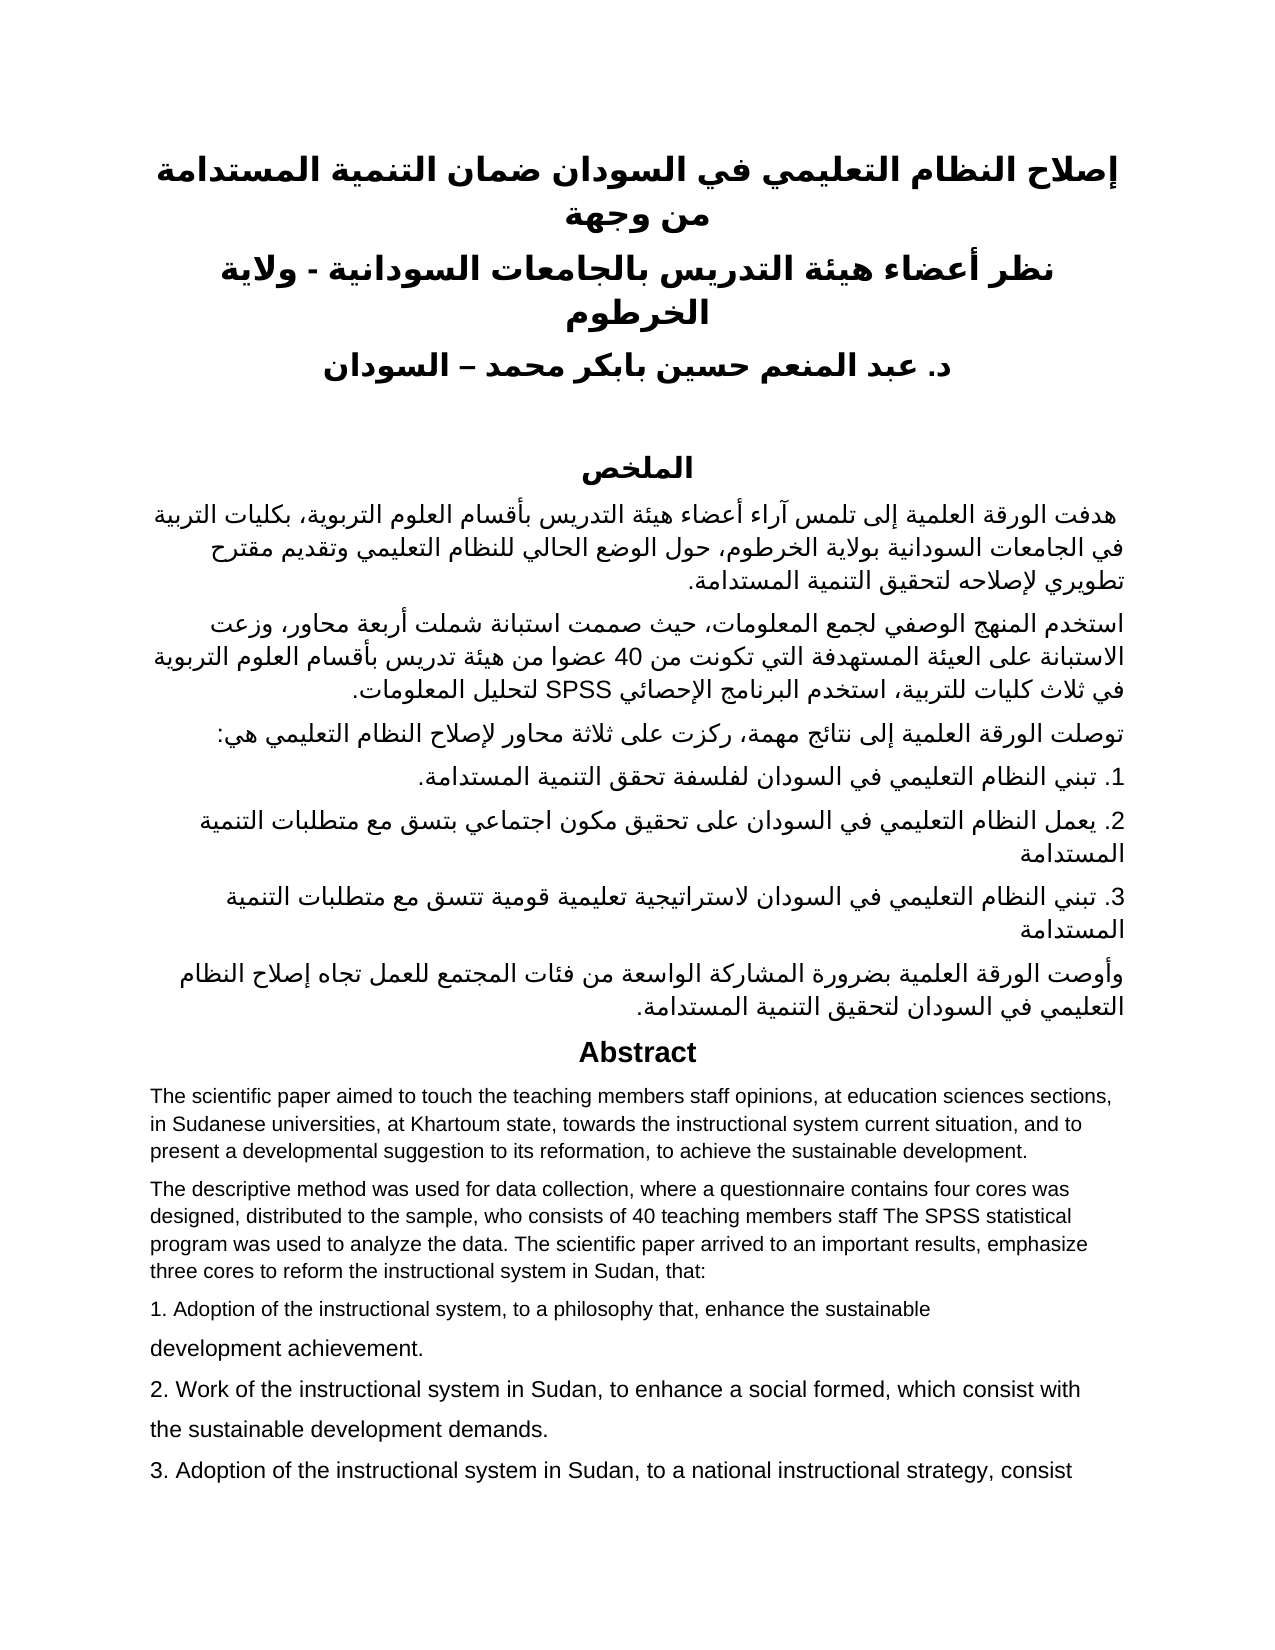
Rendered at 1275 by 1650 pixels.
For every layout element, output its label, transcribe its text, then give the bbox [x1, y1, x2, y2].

text 3. تبني النظام التعليمي في السودان لاستراتيجية تعليمية قومية تتسق مع متطلبات التنمية المستدامة [150, 882, 1125, 944]
text توصلت الورقة العلمية إلى نتائج مهمة، ركزت على ثلاثة محاور لإصلاح النظام التعليمي هي: [150, 719, 1125, 747]
text Abstract [150, 1035, 1125, 1068]
text 3. Adoption of the instructional system in Sudan, to a national instructional strategy, consist [150, 1457, 1125, 1483]
text د. عبد المنعم حسين بابكر محمد – السودان [150, 347, 1125, 383]
text The descriptive method was used for data collection, where a questionnaire contains four cores was designed, distributed to the sample, who consists of 40 teaching members staff The SPSS statistical program was used to analyze the data. The scientific paper arrived to an important results, emphasize three cores to reform the instructional system in Sudan, that: [150, 1177, 1125, 1283]
text the sustainable development demands. [150, 1416, 1125, 1443]
text وأوصت الورقة العلمية بضرورة المشاركة الواسعة من فئات المجتمع للعمل تجاه إصلاح النظام التعليمي في السودان لتحقيق التنمية المستدامة. [150, 958, 1125, 1020]
text هدفت الورقة العلمية إلى تلمس آراء أعضاء هيئة التدريس بأقسام العلوم التربوية، بكليات التربية في الجامعات السودانية بولاية الخرطوم، حول الوضع الحالي للنظام التعليمي وتقديم مقترح تطويري لإصلاحه لتحقيق التنمية المستدامة. [150, 500, 1125, 594]
text إصلاح النظام التعليمي في السودان ضمان التنمية المستدامة من وجهة [150, 150, 1125, 233]
text استخدم المنهج الوصفي لجمع المعلومات، حيث صممت استبانة شملت أربعة محاور، وزعت الاستبانة على العيئة المستهدفة التي تكونت من 40 عضوا من هيئة تدريس بأقسام العلوم التربوية في ثلاث كليات للتربية، استخدم البرنامج الإحصائي SPSS لتحليل المعلومات. [150, 609, 1125, 704]
text 1. تبني النظام التعليمي في السودان لفلسفة تحقق التنمية المستدامة. [150, 762, 1125, 791]
text development achievement. [150, 1335, 1125, 1362]
text The scientific paper aimed to touch the teaching members staff opinions, at education sciences sections, in Sudanese universities, at Khartoum state, towards the instructional system current situation, and to present a developmental suggestion to its reformation, to achieve the sustainable development. [150, 1084, 1125, 1163]
text 1. Adoption of the instructional system, to a philosophy that, enhance the sustainable [150, 1297, 1125, 1321]
text 2. Work of the instructional system in Sudan, to enhance a social formed, which consist with [150, 1376, 1125, 1402]
text الملخص [150, 451, 1125, 484]
text نظر أعضاء هيئة التدريس بالجامعات السودانية - ولاية الخرطوم [150, 249, 1125, 331]
text 2. يعمل النظام التعليمي في السودان على تحقيق مكون اجتماعي بتسق مع متطلبات التنمية المستدامة [150, 806, 1125, 867]
